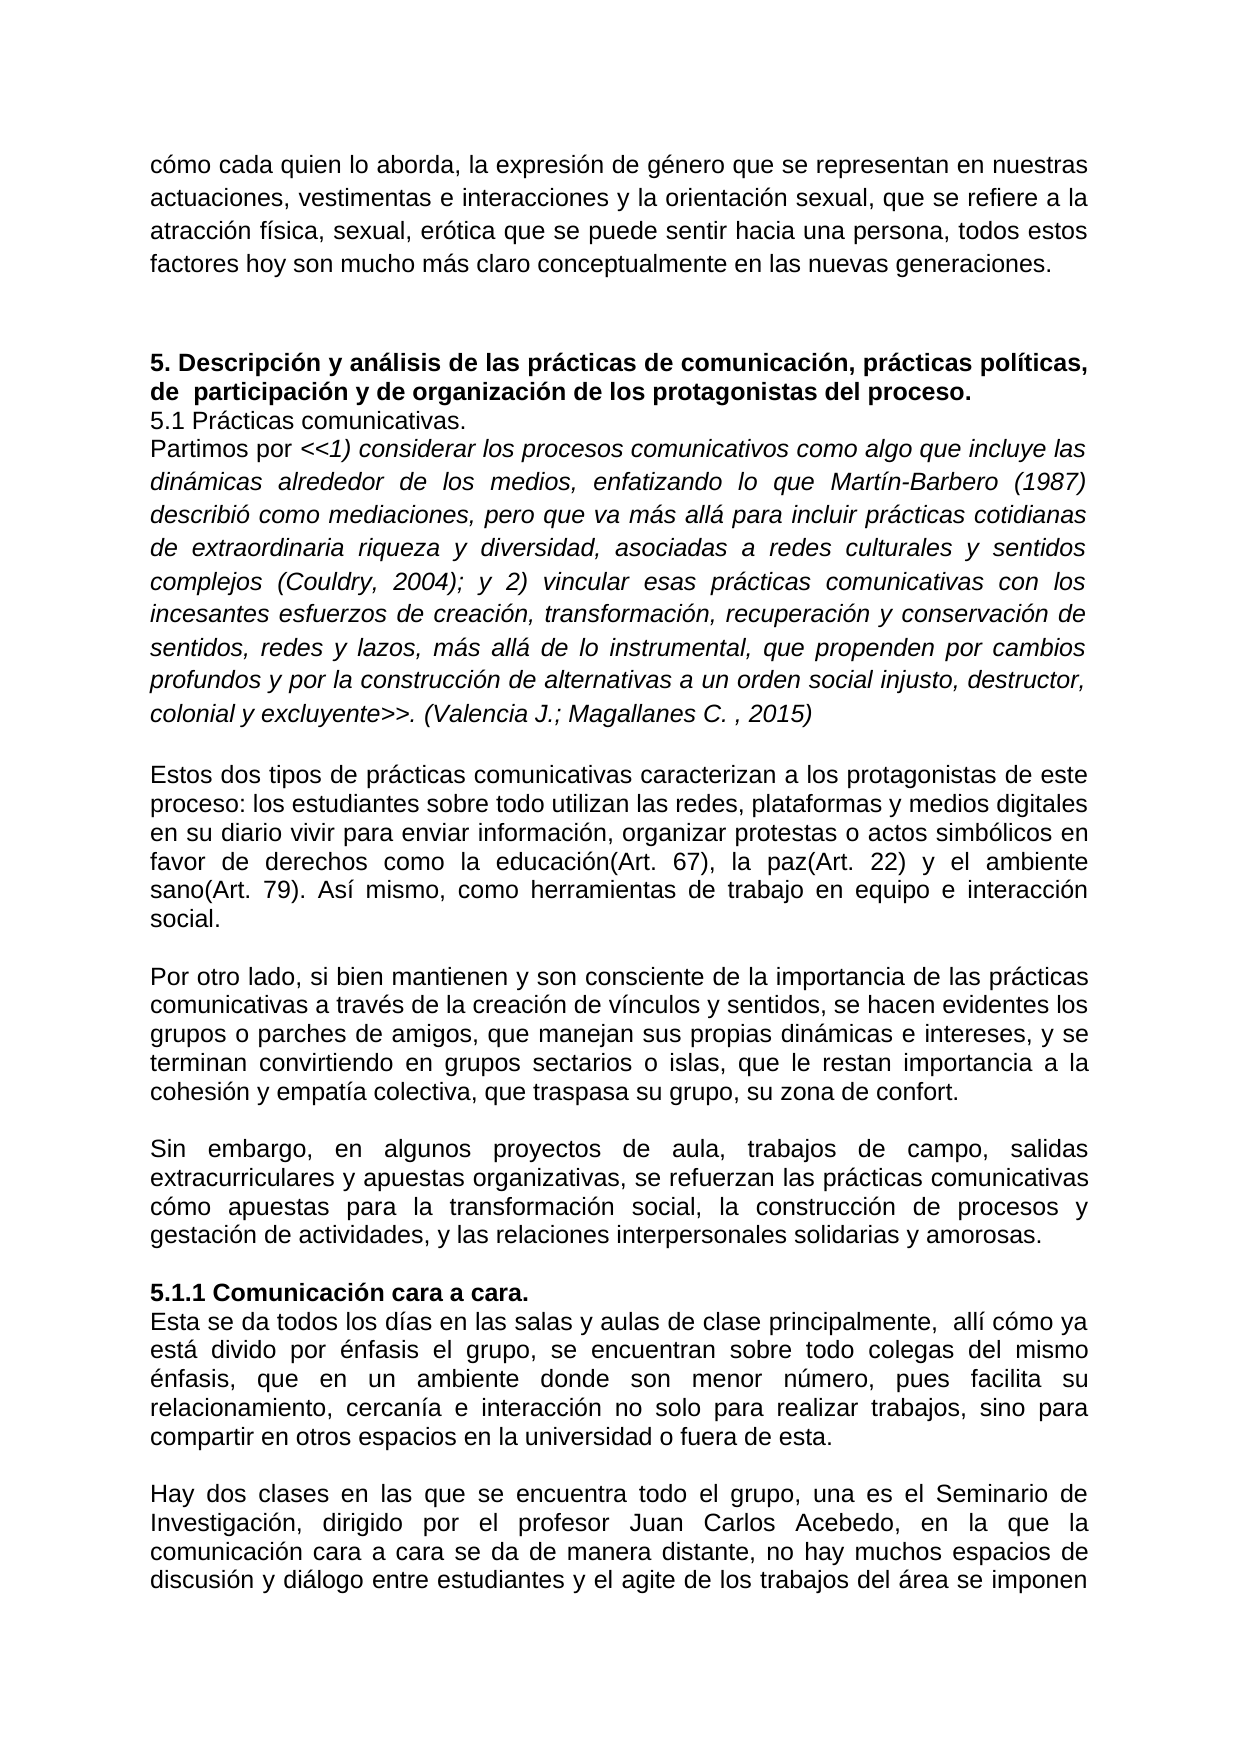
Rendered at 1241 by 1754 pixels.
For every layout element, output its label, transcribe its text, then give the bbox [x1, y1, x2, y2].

text Partimos por <<1) considerar los procesos comunicativos como algo que incluye las dinámicas alrededor de los medios, enfatizando lo que Martín-Barbero (1987) describió como mediaciones, pero que va más allá para incluir prácticas cotidianas de extraordinaria riqueza y diversidad, asociadas a redes culturales y sentidos complejos (Couldry, 2004); y 2) vincular esas prácticas comunicativas con los incesantes esfuerzos de creación, transformación, recuperación y conservación de sentidos, redes y lazos, más allá de lo instrumental, que propenden por cambios profundos y por la construcción de alternativas a un orden social injusto, destructor, colonial y excluyente>>. (Valencia J.; Magallanes C. , 2015) [150, 434, 1090, 727]
text 5. Descripción y análisis de las prácticas de comunicación, prácticas políticas, de participación y de organización de los protagonistas del proceso. [150, 348, 1090, 406]
text Por otro lado, si bien mantienen y son consciente de la importancia de las prácticas comunicativas a través de la creación de vínculos y sentidos, se hacen evidentes los grupos o parches de amigos, que manejan sus propias dinámicas e intereses, y se terminan convirtiendo en grupos sectarios o islas, que le restan importancia a la cohesión y empatía colectiva, que traspasa su grupo, su zona de confort. [150, 962, 1090, 1105]
text Esta se da todos los días en las salas y aulas de clase principalmente, allí cómo ya está divido por énfasis el grupo, se encuentran sobre todo colegas del mismo énfasis, que en un ambiente donde son menor número, pues facilita su relacionamiento, cercanía e interacción no solo para realizar trabajos, sino para compartir en otros espacios en la universidad o fuera de esta. [150, 1307, 1090, 1450]
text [150, 1479, 1090, 1594]
text Sin embargo, en algunos proyectos de aula, trabajos de campo, salidas extracurriculares y apuestas organizativas, se refuerzan las prácticas comunicativas cómo apuestas para la transformación social, la construcción de procesos y gestación de actividades, y las relaciones interpersonales solidarias y amorosas. [150, 1134, 1090, 1249]
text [150, 150, 1090, 278]
text 5.1 Prácticas comunicativas. [150, 406, 1090, 434]
text Estos dos tipos de prácticas comunicativas caracterizan a los protagonistas de este proceso: los estudiantes sobre todo utilizan las redes, plataformas y medios digitales en su diario vivir para enviar información, organizar protestas o actos simbólicos en favor de derechos como la educación(Art. 67), la paz(Art. 22) y el ambiente sano(Art. 79). Así mismo, como herramientas de trabajo en equipo e interacción social. [150, 760, 1090, 933]
text 5.1.1 Comunicación cara a cara. [150, 1278, 1090, 1307]
